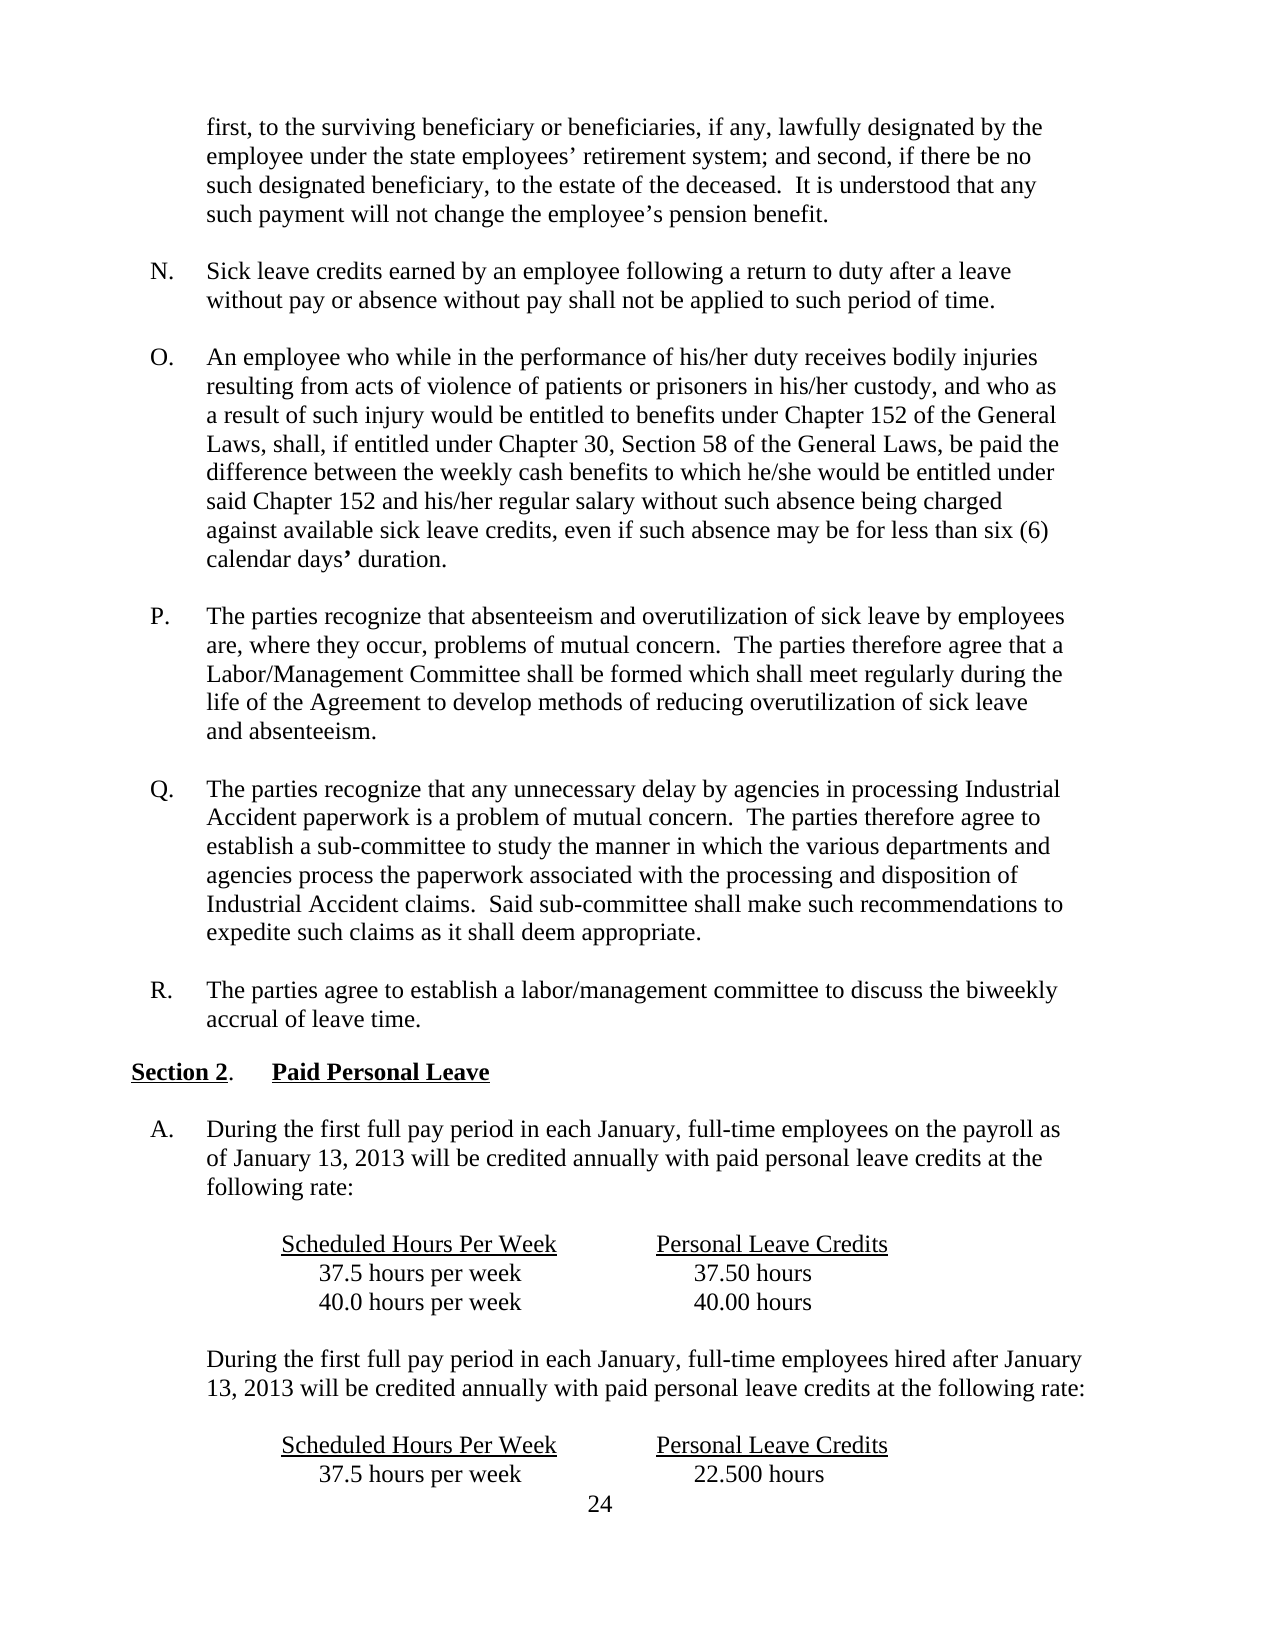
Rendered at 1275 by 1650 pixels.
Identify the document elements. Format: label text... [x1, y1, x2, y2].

text During the first full pay period in each January, full-time employees hired after January 13, 2013 will be credited annually with paid personal leave credits at the following rate: [206, 1344, 1087, 1402]
list During the first full pay period in each January, full-time employees on the payroll as of January 13, 2013 will be credited annually with paid personal leave credits at the following rate: [150, 1114, 1069, 1200]
text 37.5 hours per week 22.500 hours [281, 1459, 1069, 1488]
text Section 2. Paid Personal Leave [131, 1057, 1069, 1085]
text 40.0 hours per week 40.00 hours [131, 1287, 1069, 1315]
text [150, 112, 1069, 227]
text O. An employee who while in the performance of his/her duty receives bodily injuries resulting from acts of violence of patients or prisoners in his/her custody, and who as a result of such injury would be entitled to benefits under Chapter 152 of the General Laws, shall, if entitled under Chapter 30, Section 58 of the General Laws, be paid the difference between the weekly cash benefits to which he/she would be entitled under said Chapter 152 and his/her regular salary without such absence being charged against available sick leave credits, even if such absence may be for less than six (6) calendar days’ duration. [150, 342, 1069, 572]
text Q. The parties recognize that any unnecessary delay by agencies in processing Industrial Accident paperwork is a problem of mutual concern. The parties therefore agree to establish a sub-committee to study the manner in which the various departments and agencies process the paperwork associated with the processing and disposition of Industrial Accident claims. Said sub-committee shall make such recommendations to expedite such claims as it shall deem appropriate. [150, 774, 1069, 946]
text Scheduled Hours Per Week Personal Leave Credits [281, 1430, 1069, 1459]
text R. The parties agree to establish a labor/management committee to discuss the biweekly accrual of leave time. [150, 975, 1069, 1032]
text 37.5 hours per week 37.50 hours [281, 1258, 1069, 1287]
text P. The parties recognize that absenteeism and overutilization of sick leave by employees are, where they occur, problems of mutual concern. The parties therefore agree that a Labor/Management Committee shall be formed which shall meet regularly during the life of the Agreement to develop methods of reducing overutilization of sick leave and absenteeism. [150, 601, 1069, 745]
text N. Sick leave credits earned by an employee following a return to duty after a leave without pay or absence without pay shall not be applied to such period of time. [150, 256, 1069, 314]
text Scheduled Hours Per Week Personal Leave Credits [281, 1229, 1069, 1258]
